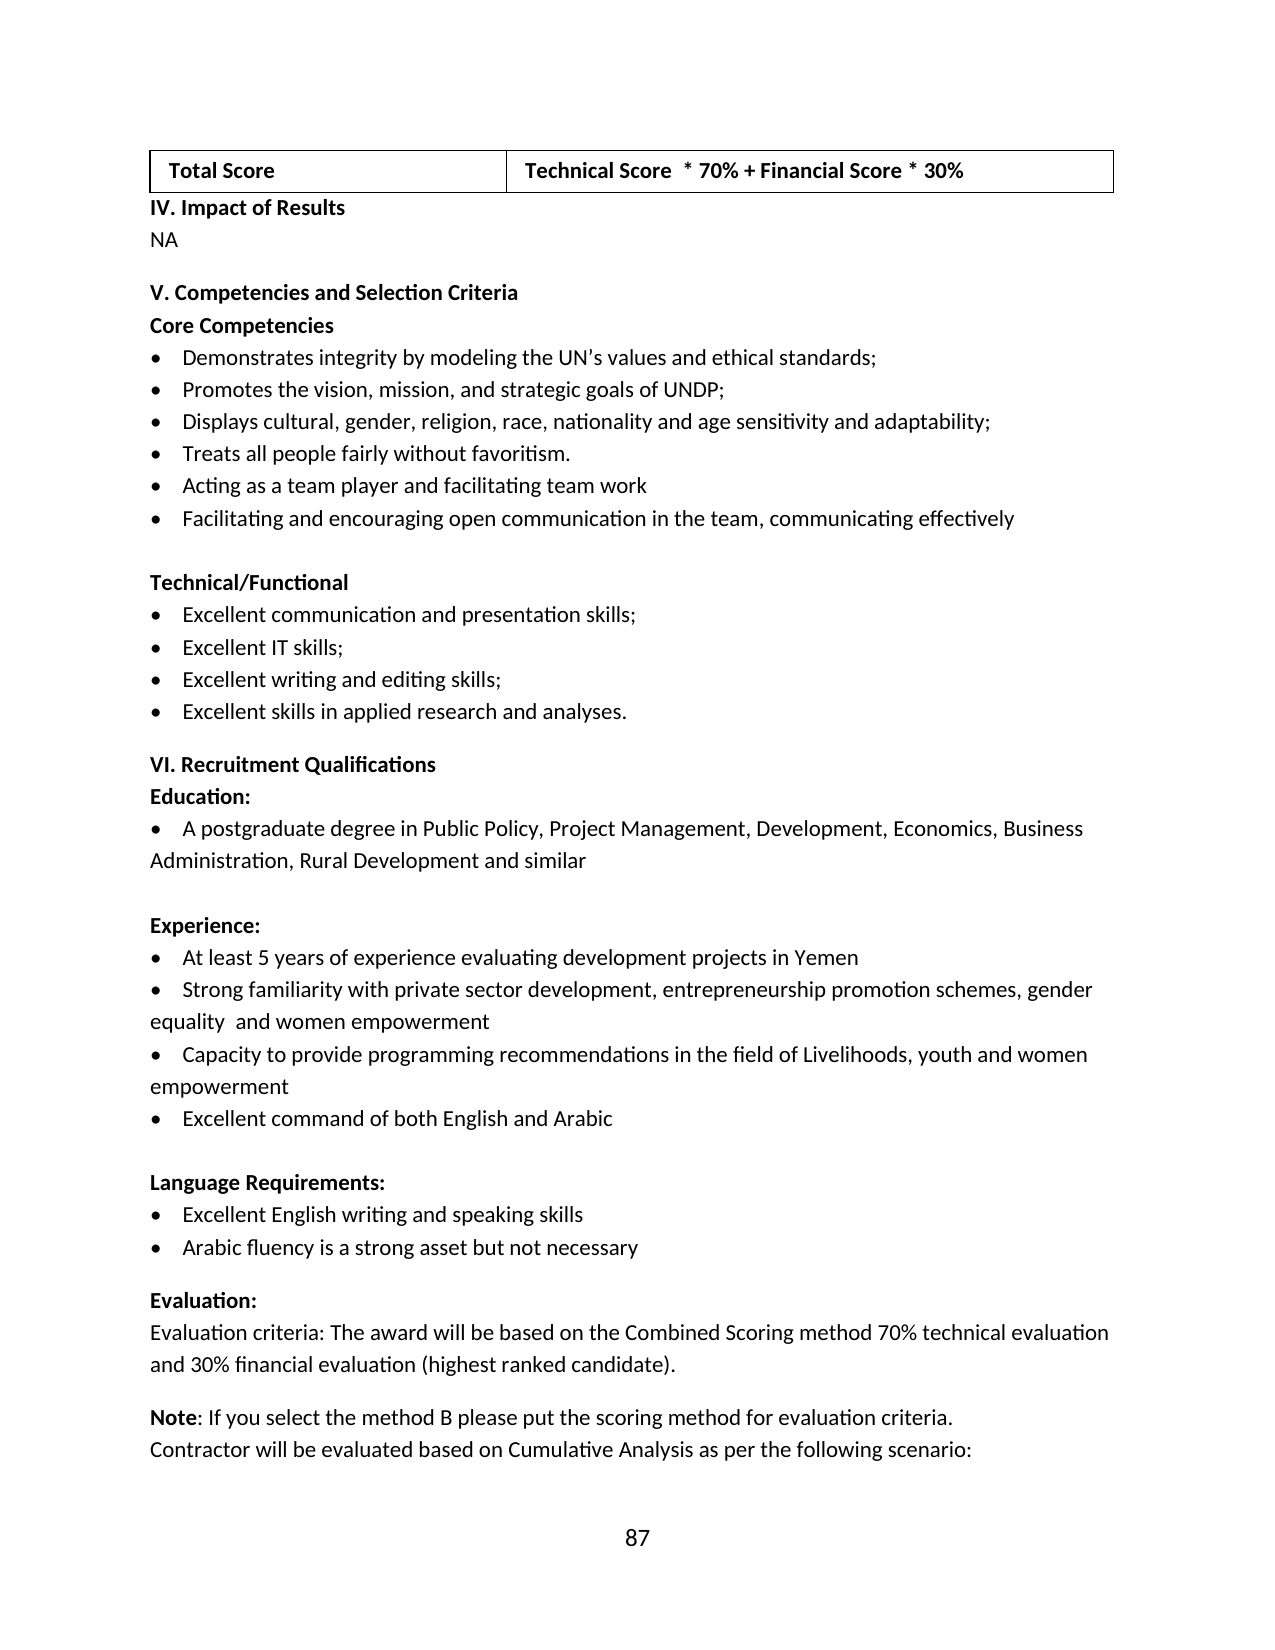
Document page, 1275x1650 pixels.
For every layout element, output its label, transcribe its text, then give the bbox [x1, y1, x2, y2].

text IV. Impact of Results NA [150, 193, 1125, 253]
text Contractor will be evaluated based on Cumulative Analysis as per the following scenario: [150, 1435, 1125, 1463]
table_cell Technical Score * 70% + Financial Score * 30% [507, 151, 1113, 192]
text Evaluation: Evaluation criteria: The award will be based on the Combined Scoring method 70% technical evaluation and 30% financial evaluation (highest ranked candidate). [150, 1286, 1125, 1378]
text Note: If you select the method B please put the scoring method for evaluation criteria. [150, 1403, 1125, 1431]
text V. Competencies and Selection Criteria Core Competencies • Demonstrates integrity by modeling the UN’s values and ethical standards; • Promotes the vision, mission, and strategic goals of UNDP; • Displays cultural, gender, religion, race, nationality and age sensitivity and adaptability; • Treats all people fairly without favoritism. • Acting as a team player and facilitating team work • Facilitating and encouraging open communication in the team, communicating effectively Technical/Functional • Excellent communication and presentation skills; • Excellent IT skills; • Excellent writing and editing skills; • Excellent skills in applied research and analyses. [150, 278, 1125, 725]
table_cell Total Score [151, 151, 506, 192]
text VI. Recruitment Qualifications Education: • A postgraduate degree in Public Policy, Project Management, Development, Economics, Business Administration, Rural Development and similar Experience: • At least 5 years of experience evaluating development projects in Yemen • Strong familiarity with private sector development, entrepreneurship promotion schemes, gender equality and women empowerment • Capacity to provide programming recommendations in the field of Livelihoods, youth and women empowerment • Excellent command of both English and Arabic Language Requirements: • Excellent English writing and speaking skills • Arabic fluency is a strong asset but not necessary [150, 750, 1125, 1261]
